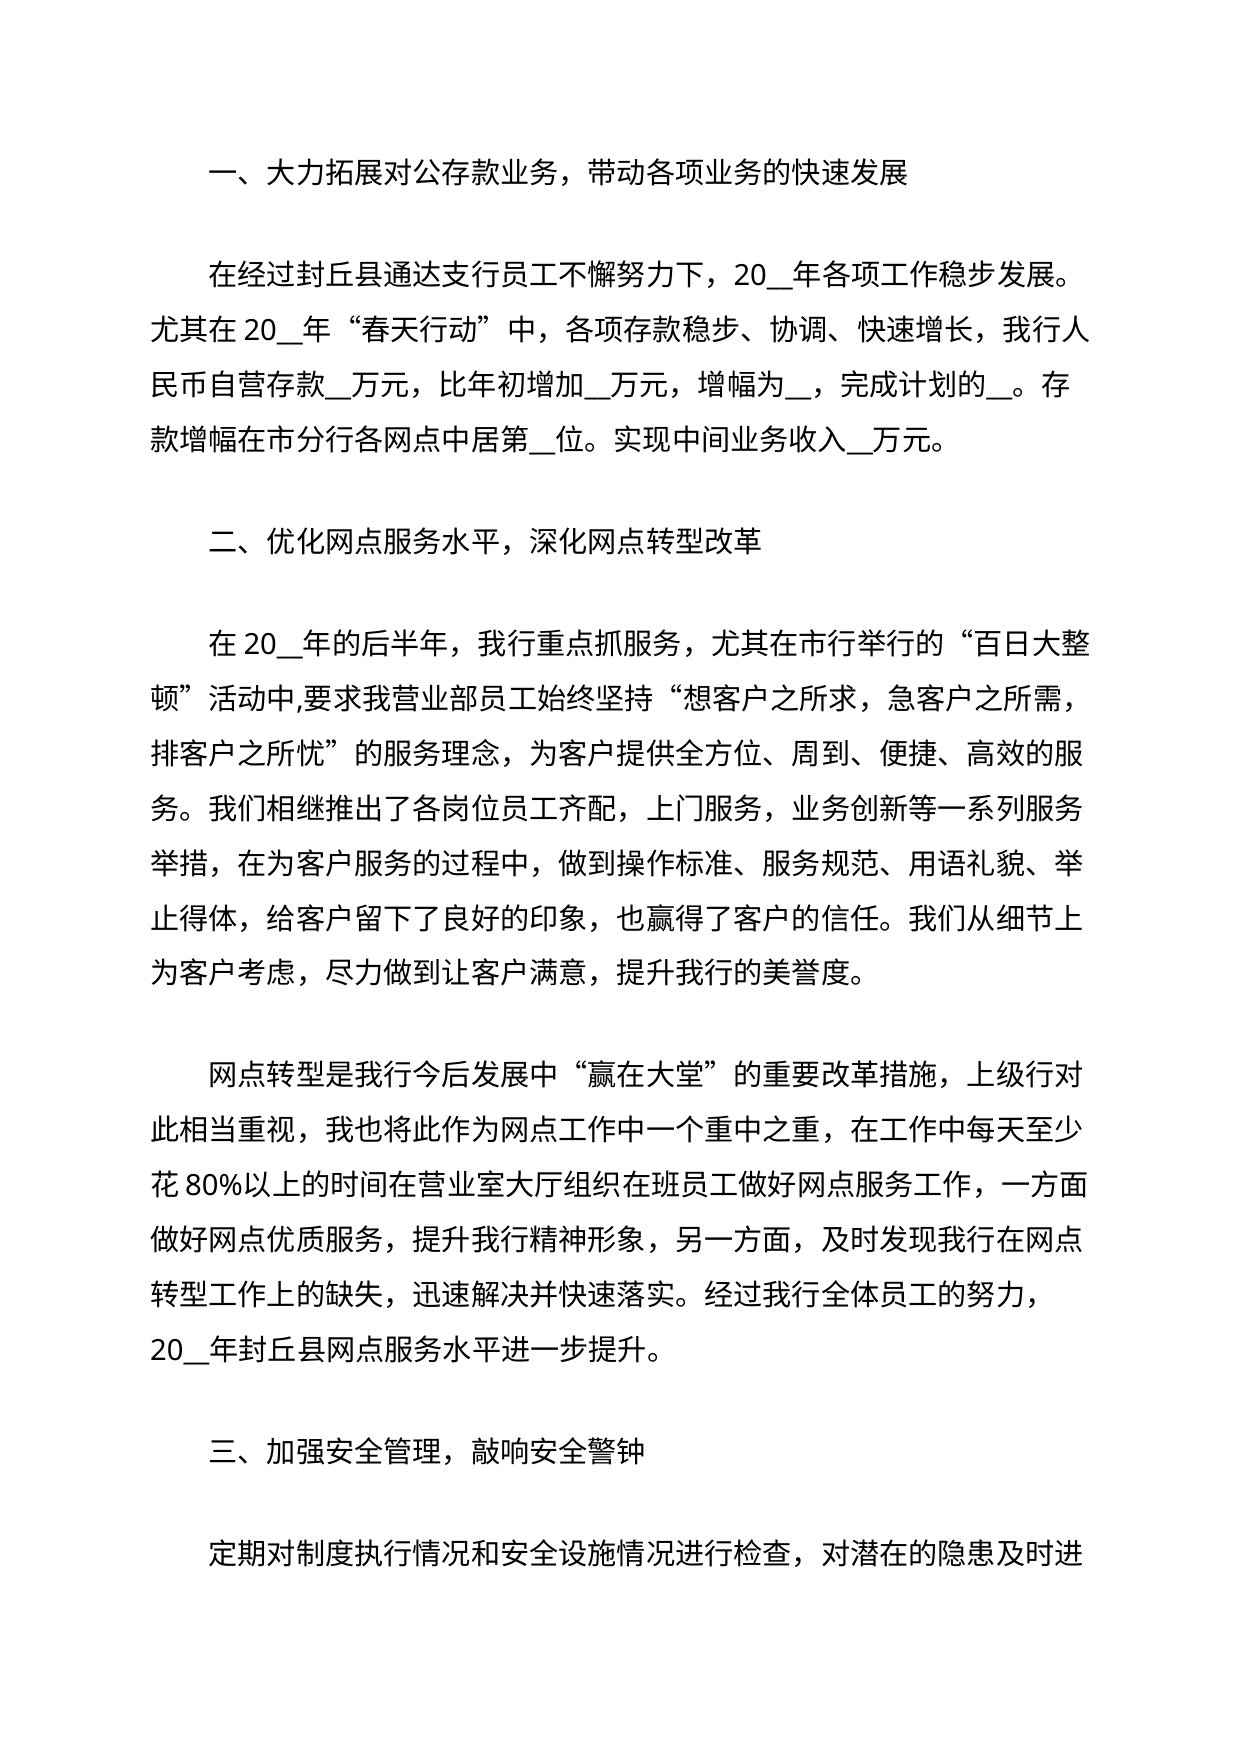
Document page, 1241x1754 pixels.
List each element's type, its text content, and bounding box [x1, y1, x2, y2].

text 三、加强安全管理，敲响安全警钟 [150, 1428, 1090, 1471]
text 一、大力拓展对公存款业务，带动各项业务的快速发展 [150, 150, 1090, 192]
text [150, 1530, 1090, 1572]
text 在20__年的后半年，我行重点抓服务，尤其在市行举行的“百日大整顿”活动中,要求我营业部员工始终坚持“想客户之所求，急客户之所需，排客户之所忧”的服务理念，为客户提供全方位、周到、便捷、高效的服务。我们相继推出了各岗位员工齐配，上门服务，业务创新等一系列服务举措，在为客户服务的过程中，做到操作标准、服务规范、用语礼貌、举止得体，给客户留下了良好的印象，也赢得了客户的信任。我们从细节上为客户考虑，尽力做到让客户满意，提升我行的美誉度。 [150, 621, 1090, 992]
text 网点转型是我行今后发展中“赢在大堂”的重要改革措施，上级行对此相当重视，我也将此作为网点工作中一个重中之重，在工作中每天至少花80%以上的时间在营业室大厅组织在班员工做好网点服务工作，一方面做好网点优质服务，提升我行精神形象，另一方面，及时发现我行在网点转型工作上的缺失，迅速解决并快速落实。经过我行全体员工的努力，20__年封丘县网点服务水平进一步提升。 [150, 1052, 1090, 1369]
text 在经过封丘县通达支行员工不懈努力下，20__年各项工作稳步发展。尤其在20__年“春天行动”中，各项存款稳步、协调、快速增长，我行人民币自营存款__万元，比年初增加__万元，增幅为__，完成计划的__。存款增幅在市分行各网点中居第__位。实现中间业务收入__万元。 [150, 252, 1090, 459]
text 二、优化网点服务水平，深化网点转型改革 [150, 519, 1090, 561]
